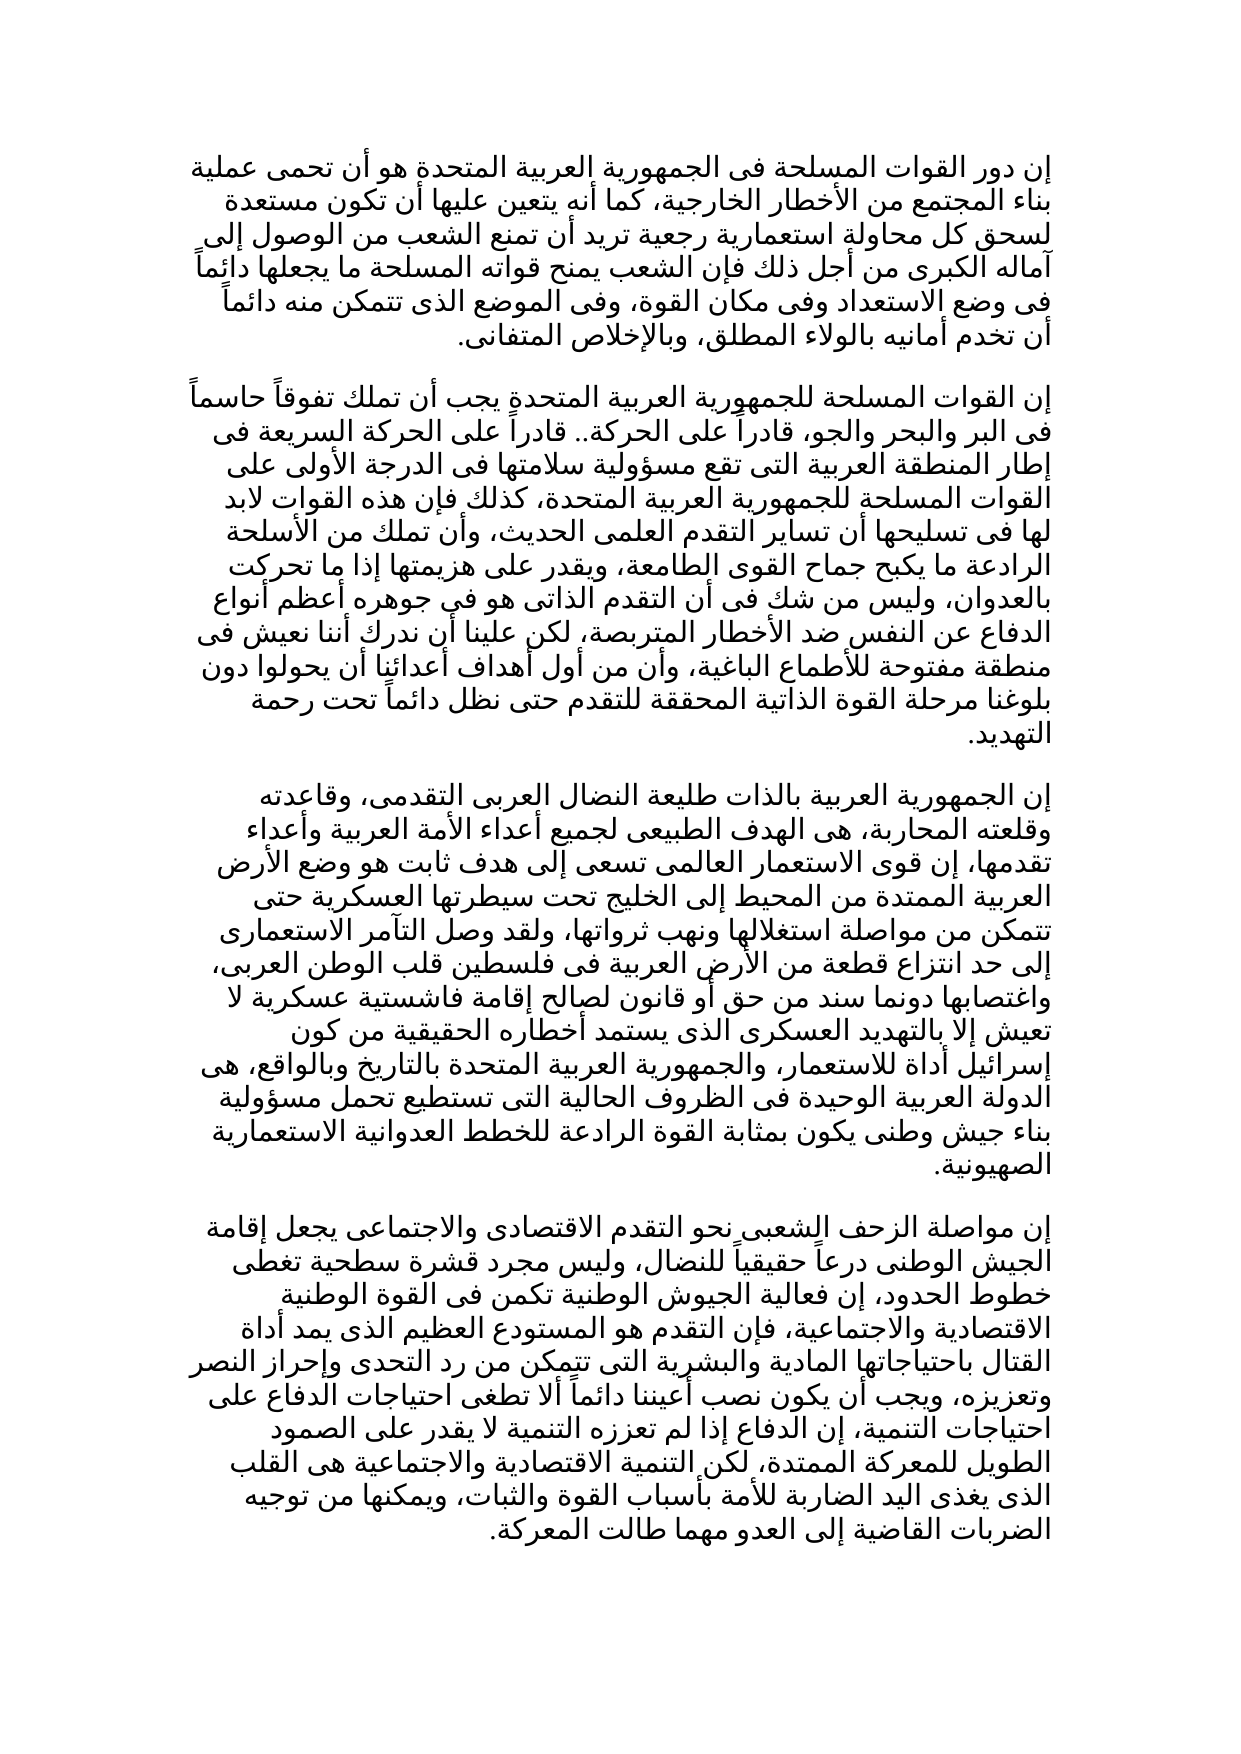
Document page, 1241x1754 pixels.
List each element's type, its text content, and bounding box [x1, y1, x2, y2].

text إن مواصلة الزحف الشعبى نحو التقدم الاقتصادى والاجتماعى يجعل إقامة الجيش الوطنى درعاً حقيقياً للنضال، وليس مجرد قشرة سطحية تغطى خطوط الحدود، إن فعالية الجيوش الوطنية تكمن فى القوة الوطنية الاقتصادية والاجتماعية، فإن التقدم هو المستودع العظيم الذى يمد أداة القتال باحتياجاتها المادية والبشرية التى تتمكن من رد التحدى وإحراز النصر وتعزيزه، ويجب أن يكون نصب أعيننا دائماً ألا تطغى احتياجات الدفاع على احتياجات التنمية، إن الدفاع إذا لم تعززه التنمية لا يقدر على الصمود الطويل للمعركة الممتدة، لكن التنمية الاقتصادية والاجتماعية هى القلب الذى يغذى اليد الضاربة للأمة بأسباب القوة والثبات، ويمكنها من توجيه الضربات القاضية إلى العدو مهما طالت المعركة. [187, 1210, 1053, 1546]
text إن الجمهورية العربية بالذات طليعة النضال العربى التقدمى، وقاعدته وقلعته المحاربة، هى الهدف الطبيعى لجميع أعداء الأمة العربية وأعداء تقدمها، إن قوى الاستعمار العالمى تسعى إلى هدف ثابت هو وضع الأرض العربية الممتدة من المحيط إلى الخليج تحت سيطرتها العسكرية حتى تتمكن من مواصلة استغلالها ونهب ثرواتها، ولقد وصل التآمر الاستعمارى إلى حد انتزاع قطعة من الأرض العربية فى فلسطين قلب الوطن العربى، واغتصابها دونما سند من حق أو قانون لصالح إقامة فاشستية عسكرية لا تعيش إلا بالتهديد العسكرى الذى يستمد أخطاره الحقيقية من كون إسرائيل أداة للاستعمار، والجمهورية العربية المتحدة بالتاريخ وبالواقع، هى الدولة العربية الوحيدة فى الظروف الحالية التى تستطيع تحمل مسؤولية بناء جيش وطنى يكون بمثابة القوة الرادعة للخطط العدوانية الاستعمارية الصهيونية. [187, 778, 1053, 1181]
text إن دور القوات المسلحة فى الجمهورية العربية المتحدة هو أن تحمى عملية بناء المجتمع من الأخطار الخارجية، كما أنه يتعين عليها أن تكون مستعدة لسحق كل محاولة استعمارية رجعية تريد أن تمنع الشعب من الوصول إلى آماله الكبرى من أجل ذلك فإن الشعب يمنح قواته المسلحة ما يجعلها دائماً فى وضع الاستعداد وفى مكان القوة، وفى الموضع الذى تتمكن منه دائماً أن تخدم أمانيه بالولاء المطلق، وبالإخلاص المتفانى. [187, 150, 1053, 351]
text إن القوات المسلحة للجمهورية العربية المتحدة يجب أن تملك تفوقاً حاسماً فى البر والبحر والجو، قادراً على الحركة.. قادراً على الحركة السريعة فى إطار المنطقة العربية التى تقع مسؤولية سلامتها فى الدرجة الأولى على القوات المسلحة للجمهورية العربية المتحدة، كذلك فإن هذه القوات لابد لها فى تسليحها أن تساير التقدم العلمى الحديث، وأن تملك من الأسلحة الرادعة ما يكبح جماح القوى الطامعة، ويقدر على هزيمتها إذا ما تحركت بالعدوان، وليس من شك فى أن التقدم الذاتى هو فى جوهره أعظم أنواع الدفاع عن النفس ضد الأخطار المتربصة، لكن علينا أن ندرك أننا نعيش فى منطقة مفتوحة للأطماع الباغية، وأن من أول أهداف أعدائنا أن يحولوا دون بلوغنا مرحلة القوة الذاتية المحققة للتقدم حتى نظل دائماً تحت رحمة التهديد. [187, 380, 1053, 749]
